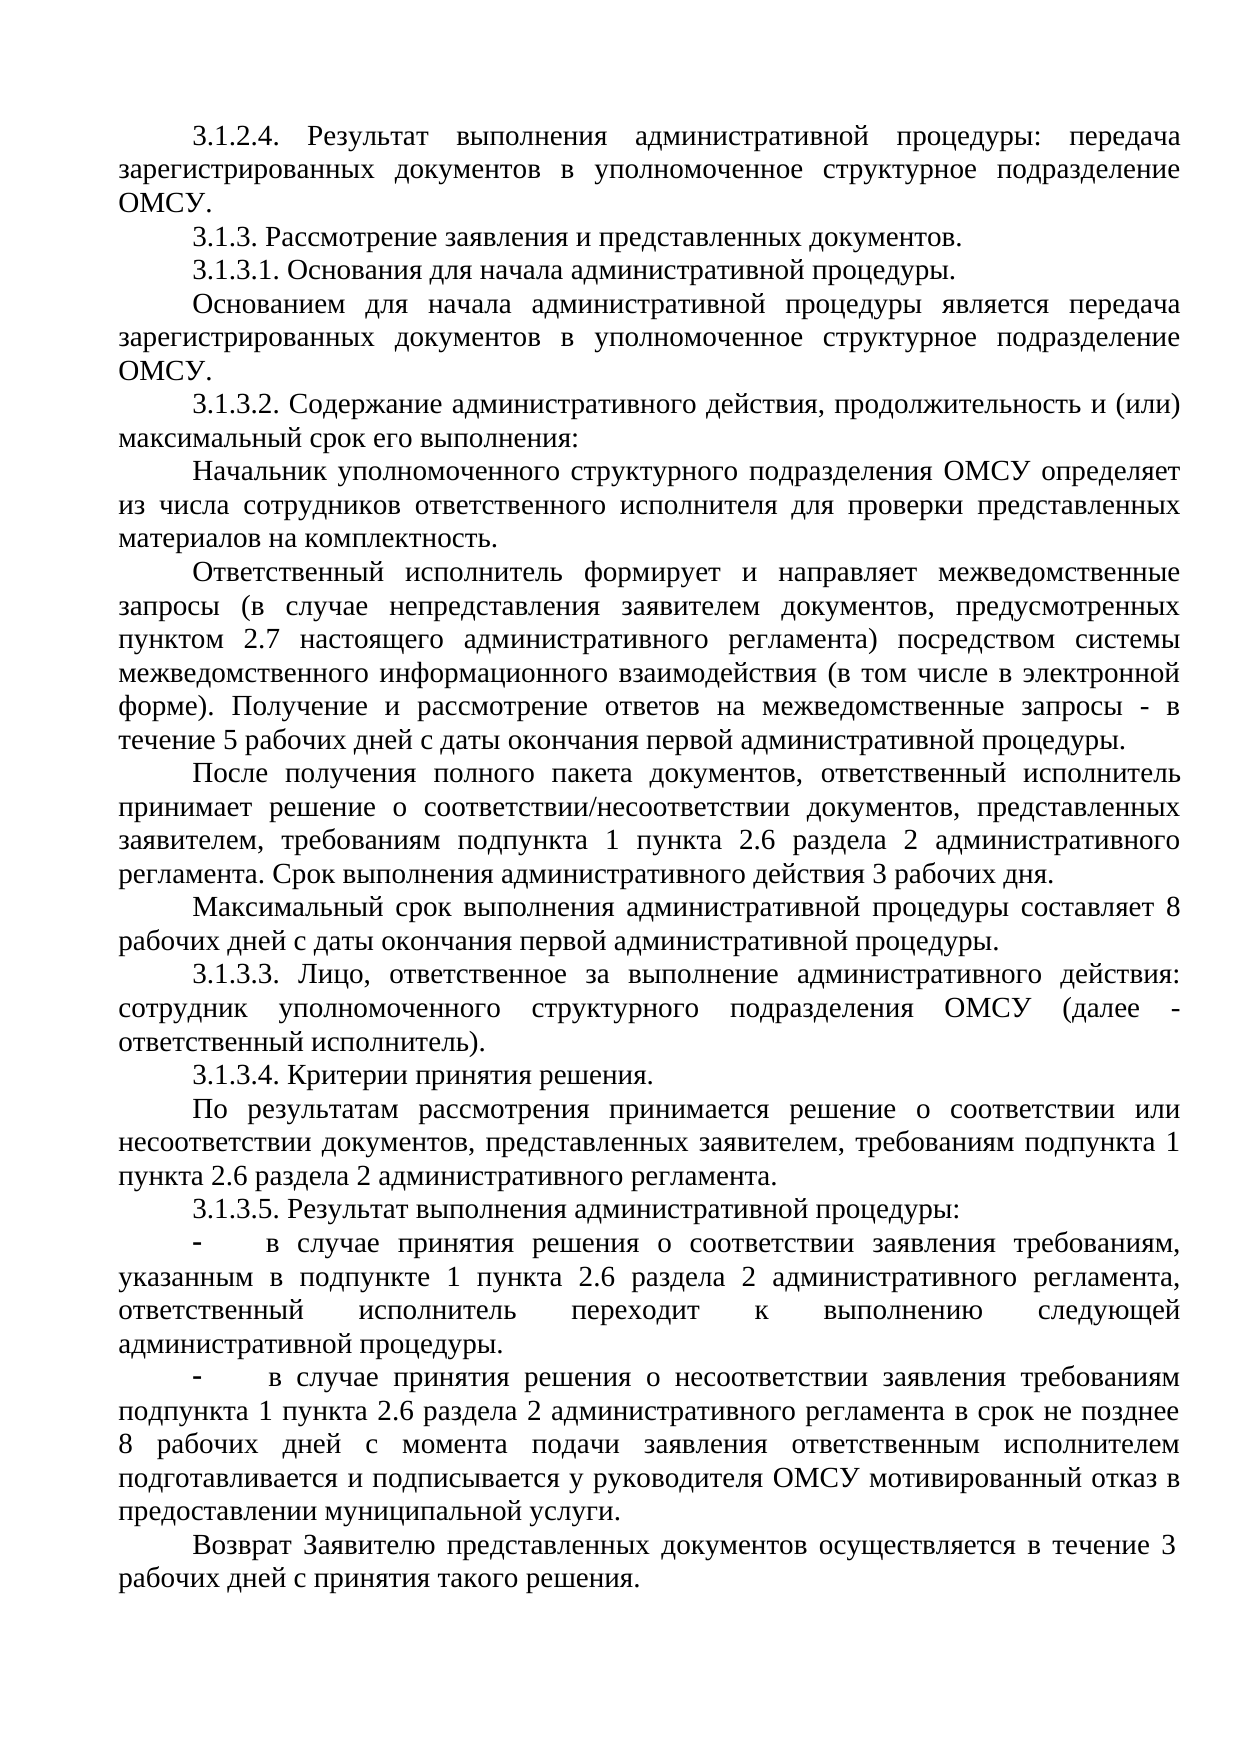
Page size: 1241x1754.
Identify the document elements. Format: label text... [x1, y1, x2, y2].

text Ответственный исполнитель формирует и направляет межведомственные запросы (в случае непредставления заявителем документов, предусмотренных пунктом 2.7 настоящего административного регламента) посредством системы межведомственного информационного взаимодействия (в том числе в электронной форме). Получение и рассмотрение ответов на межведомственные запросы - в течение 5 рабочих дней с даты окончания первой административной процедуры. [118, 554, 1181, 755]
text 3.1.2.4. Результат выполнения административной процедуры: передача зарегистрированных документов в уполномоченное структурное подразделение ОМСУ. [118, 118, 1181, 219]
text 3.1.3.4. Критерии принятия решения. [118, 1057, 1181, 1091]
text 3.1.3. Рассмотрение заявления и представленных документов. [118, 219, 1177, 252]
text По результатам рассмотрения принимается решение о соответствии или несоответствии документов, представленных заявителем, требованиям подпункта 1 пункта 2.6 раздела 2 административного регламента. [118, 1091, 1181, 1191]
text 3.1.3.2. Содержание административного действия, продолжительность и (или) максимальный срок его выполнения: [118, 386, 1181, 453]
text Начальник уполномоченного структурного подразделения ОМСУ определяет из числа сотрудников ответственного исполнителя для проверки представленных материалов на комплектность. [118, 453, 1181, 554]
text 3.1.3.3. Лицо, ответственное за выполнение административного действия: сотрудник уполномоченного структурного подразделения ОМСУ (далее - ответственный исполнитель). [118, 957, 1181, 1057]
text Возврат Заявителю представленных документов осуществляется в течение 3 рабочих дней с принятия такого решения. [118, 1527, 1177, 1594]
text Основанием для начала административной процедуры является передача зарегистрированных документов в уполномоченное структурное подразделение ОМСУ. [118, 286, 1181, 386]
text 3.1.3.5. Результат выполнения административной процедуры: [118, 1191, 1181, 1225]
text Максимальный срок выполнения административной процедуры составляет 8 рабочих дней с даты окончания первой административной процедуры. [118, 889, 1181, 957]
text После получения полного пакета документов, ответственный исполнитель принимает решение о соответствии/несоответствии документов, представленных заявителем, требованиям подпункта 1 пункта 2.6 раздела 2 административного регламента. Срок выполнения административного действия 3 рабочих дня. [118, 755, 1181, 889]
text 3.1.3.1. Основания для начала административной процедуры. [118, 252, 1181, 286]
list в случае принятия решения о несоответствии заявления требованиям подпункта 1 пункта 2.6 раздела 2 административного регламента в срок не позднее 8 рабочих дней с момента подачи заявления ответственным исполнителем подготавливается и подписывается у руководителя ОМСУ мотивированный отказ в предоставлении муниципальной услуги. [118, 1359, 1181, 1527]
list в случае принятия решения о соответствии заявления требованиям, указанным в подпункте 1 пункта 2.6 раздела 2 административного регламента, ответственный исполнитель переходит к выполнению следующей административной процедуры. [118, 1225, 1181, 1359]
